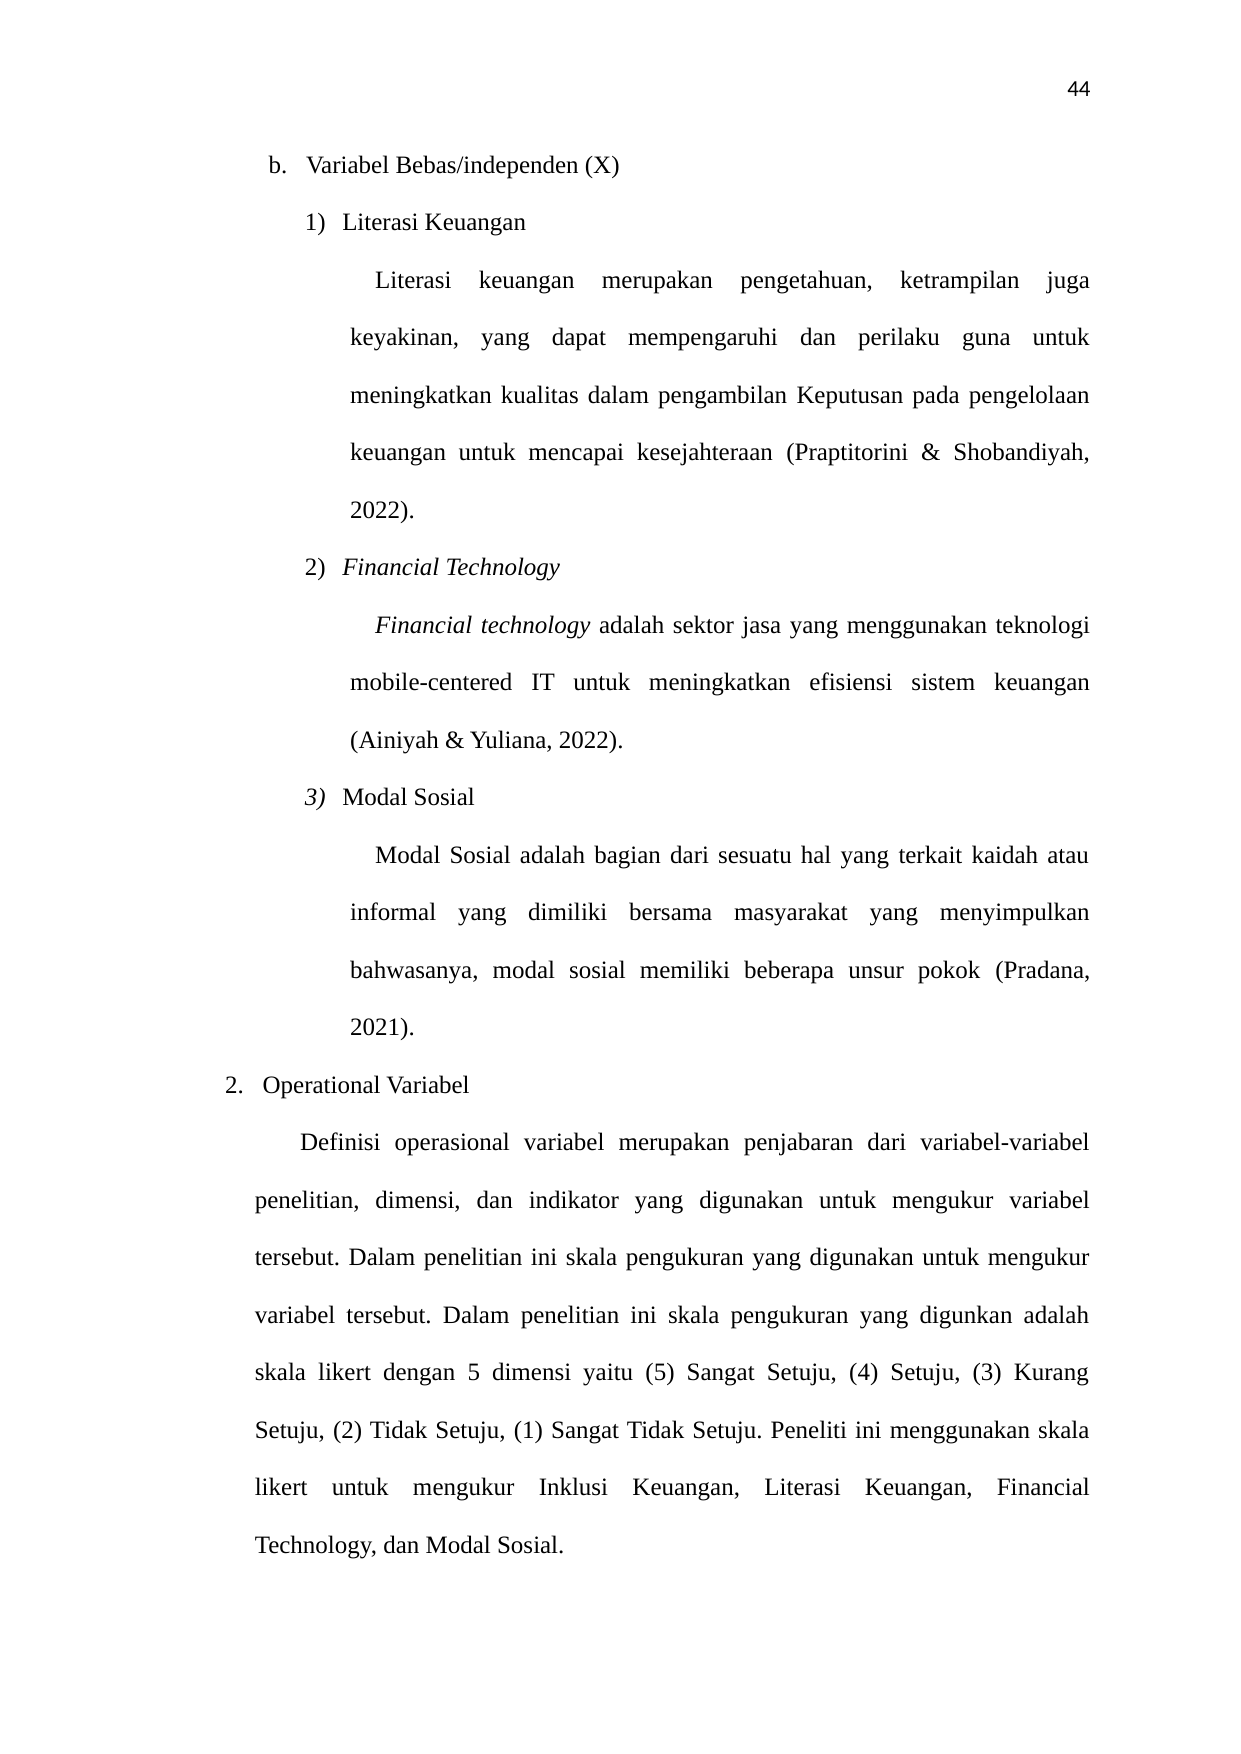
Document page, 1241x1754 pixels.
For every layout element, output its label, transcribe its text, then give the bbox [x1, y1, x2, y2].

list Modal Sosial [304, 782, 1090, 811]
list Literasi Keuangan [304, 207, 1090, 236]
list Operational Variabel [225, 1070, 1090, 1099]
list Variabel Bebas/independen (X) [268, 150, 1090, 179]
text Financial technology adalah sektor jasa yang menggunakan teknologi mobile-centered IT untuk meningkatkan efisiensi sistem keuangan (Ainiyah & Yuliana, 2022). [350, 610, 1090, 754]
text Literasi keuangan merupakan pengetahuan, ketrampilan juga keyakinan, yang dapat mempengaruhi dan perilaku guna untuk meningkatkan kualitas dalam pengambilan Keputusan pada pengelolaan keuangan untuk mencapai kesejahteraan (Praptitorini & Shobandiyah, 2022). [350, 265, 1090, 524]
text Modal Sosial adalah bagian dari sesuatu hal yang terkait kaidah atau informal yang dimiliki bersama masyarakat yang menyimpulkan bahwasanya, modal sosial memiliki beberapa unsur pokok (Pradana, 2021). [350, 840, 1090, 1041]
list Financial Technology [304, 552, 1090, 581]
text Definisi operasional variabel merupakan penjabaran dari variabel-variabel penelitian, dimensi, dan indikator yang digunakan untuk mengukur variabel tersebut. Dalam penelitian ini skala pengukuran yang digunakan untuk mengukur variabel tersebut. Dalam penelitian ini skala pengukuran yang digunkan adalah skala likert dengan 5 dimensi yaitu (5) Sangat Setuju, (4) Setuju, (3) Kurang Setuju, (2) Tidak Setuju, (1) Sangat Tidak Setuju. Peneliti ini menggunakan skala likert untuk mengukur Inklusi Keuangan, Literasi Keuangan, Financial Technology, dan Modal Sosial. [254, 1127, 1090, 1559]
